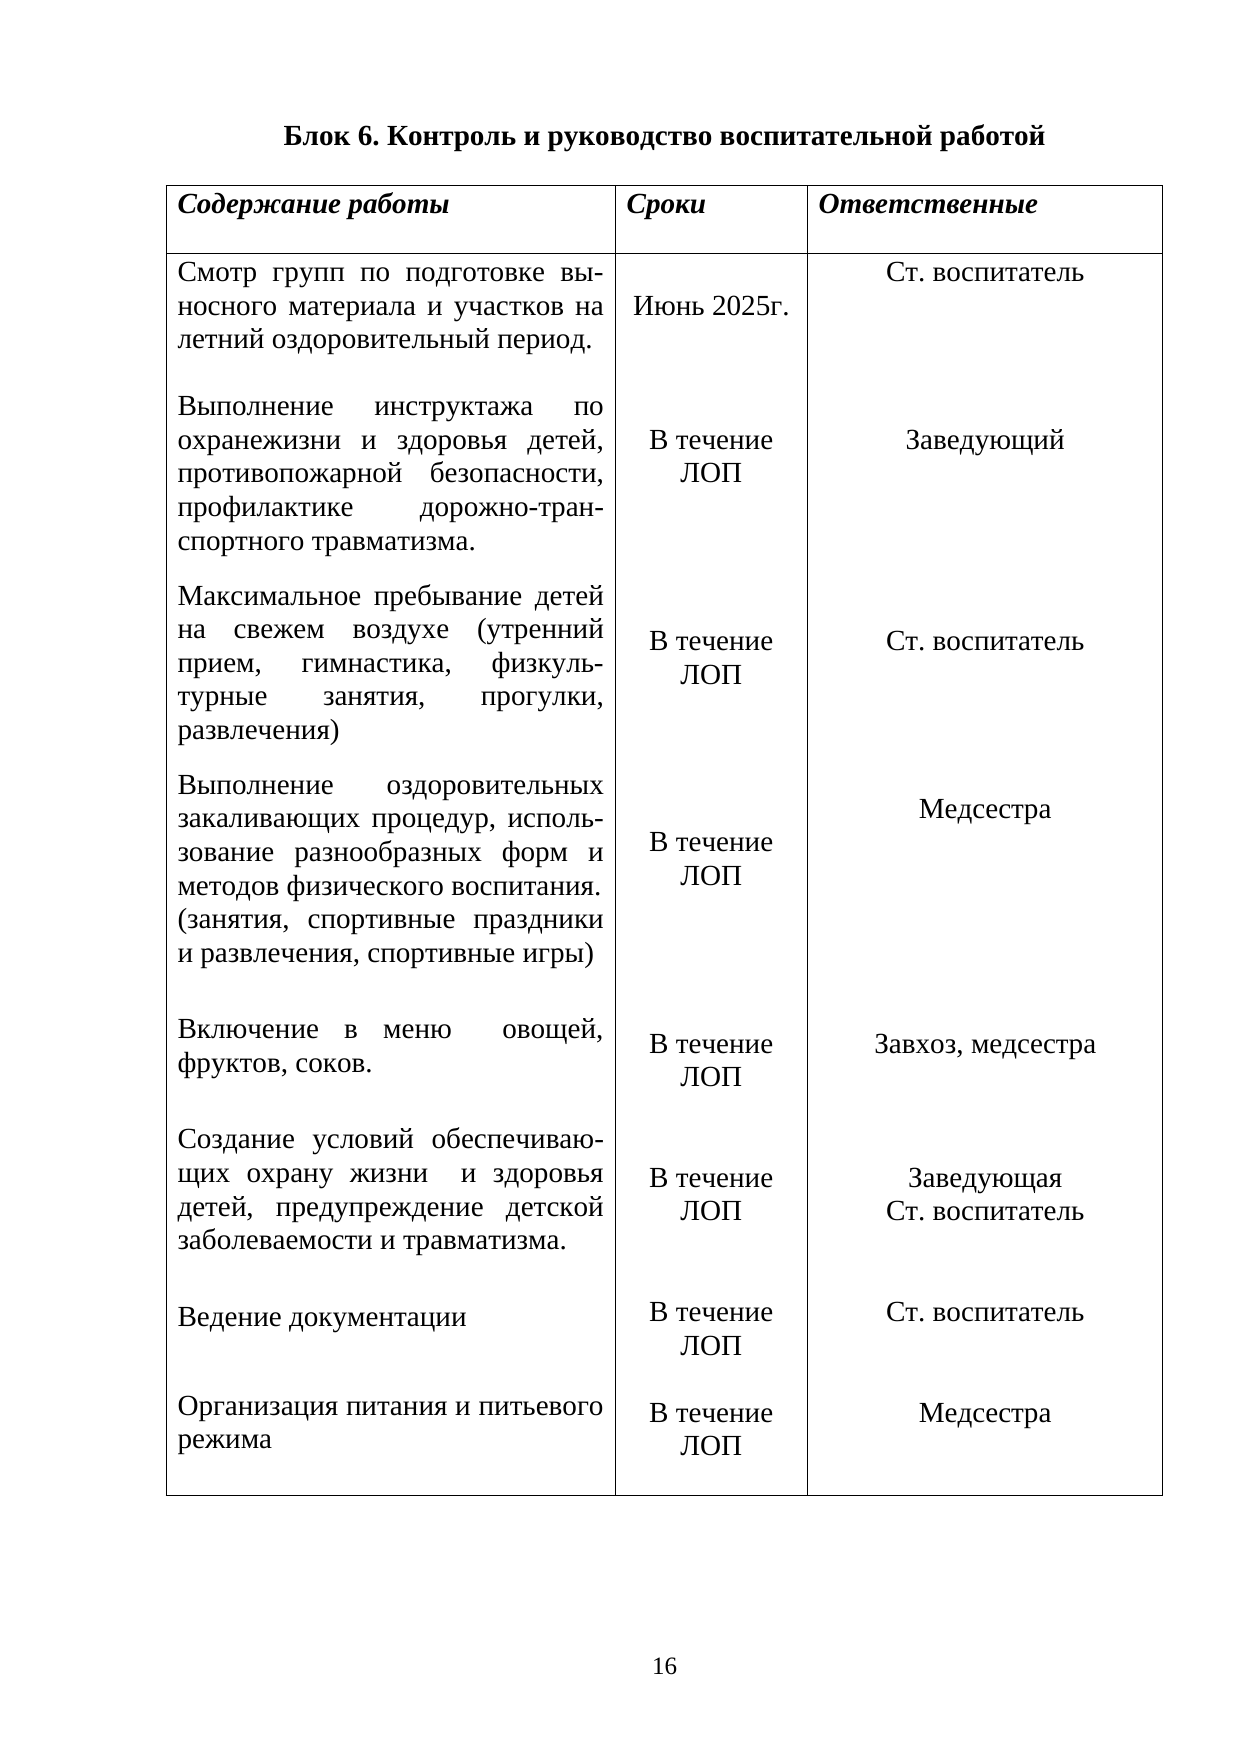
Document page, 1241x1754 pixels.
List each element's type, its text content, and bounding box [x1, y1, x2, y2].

table_cell Июнь 2025г. В течение ЛОП В течение ЛОП В течение ЛОП В течение ЛОП В течение ЛОП В течение ЛОП В течение ЛОП [616, 254, 807, 1495]
table_cell Смотр групп по подготовке вы-носного материала и участков на летний оздоровительный период. Выполнение инструктажа по охранежизни и здоровья детей, противопожарной безопасности, профилактике дорожно-тран-спортного травматизма. Максимальное пребывание детей на свежем воздухе (утренний прием, гимнастика, физкуль-турные занятия, прогулки, развлечения) Выполнение оздоровительных закаливающих процедур, исполь-зование разнообразных форм и методов физического воспитания. (занятия, спортивные праздники и развлечения, спортивные игры) Включение в меню овощей, фруктов, соков. Создание условий обеспечиваю-щих охрану жизни и здоровья детей, предупреждение детской заболеваемости и травматизма. Ведение документации Организация питания и питьевого режима [167, 254, 615, 1495]
table_cell Ст. воспитатель Заведующий Ст. воспитатель Медсестра Завхоз, медсестра Заведующая Ст. воспитатель Ст. воспитатель Медсестра [808, 254, 1162, 1495]
table_header Ответственные [808, 186, 1162, 253]
text Блок 6. Контроль и руководство воспитательной работой [177, 118, 1152, 152]
table_header Содержание работы [167, 186, 615, 253]
table_header Сроки [616, 186, 807, 253]
